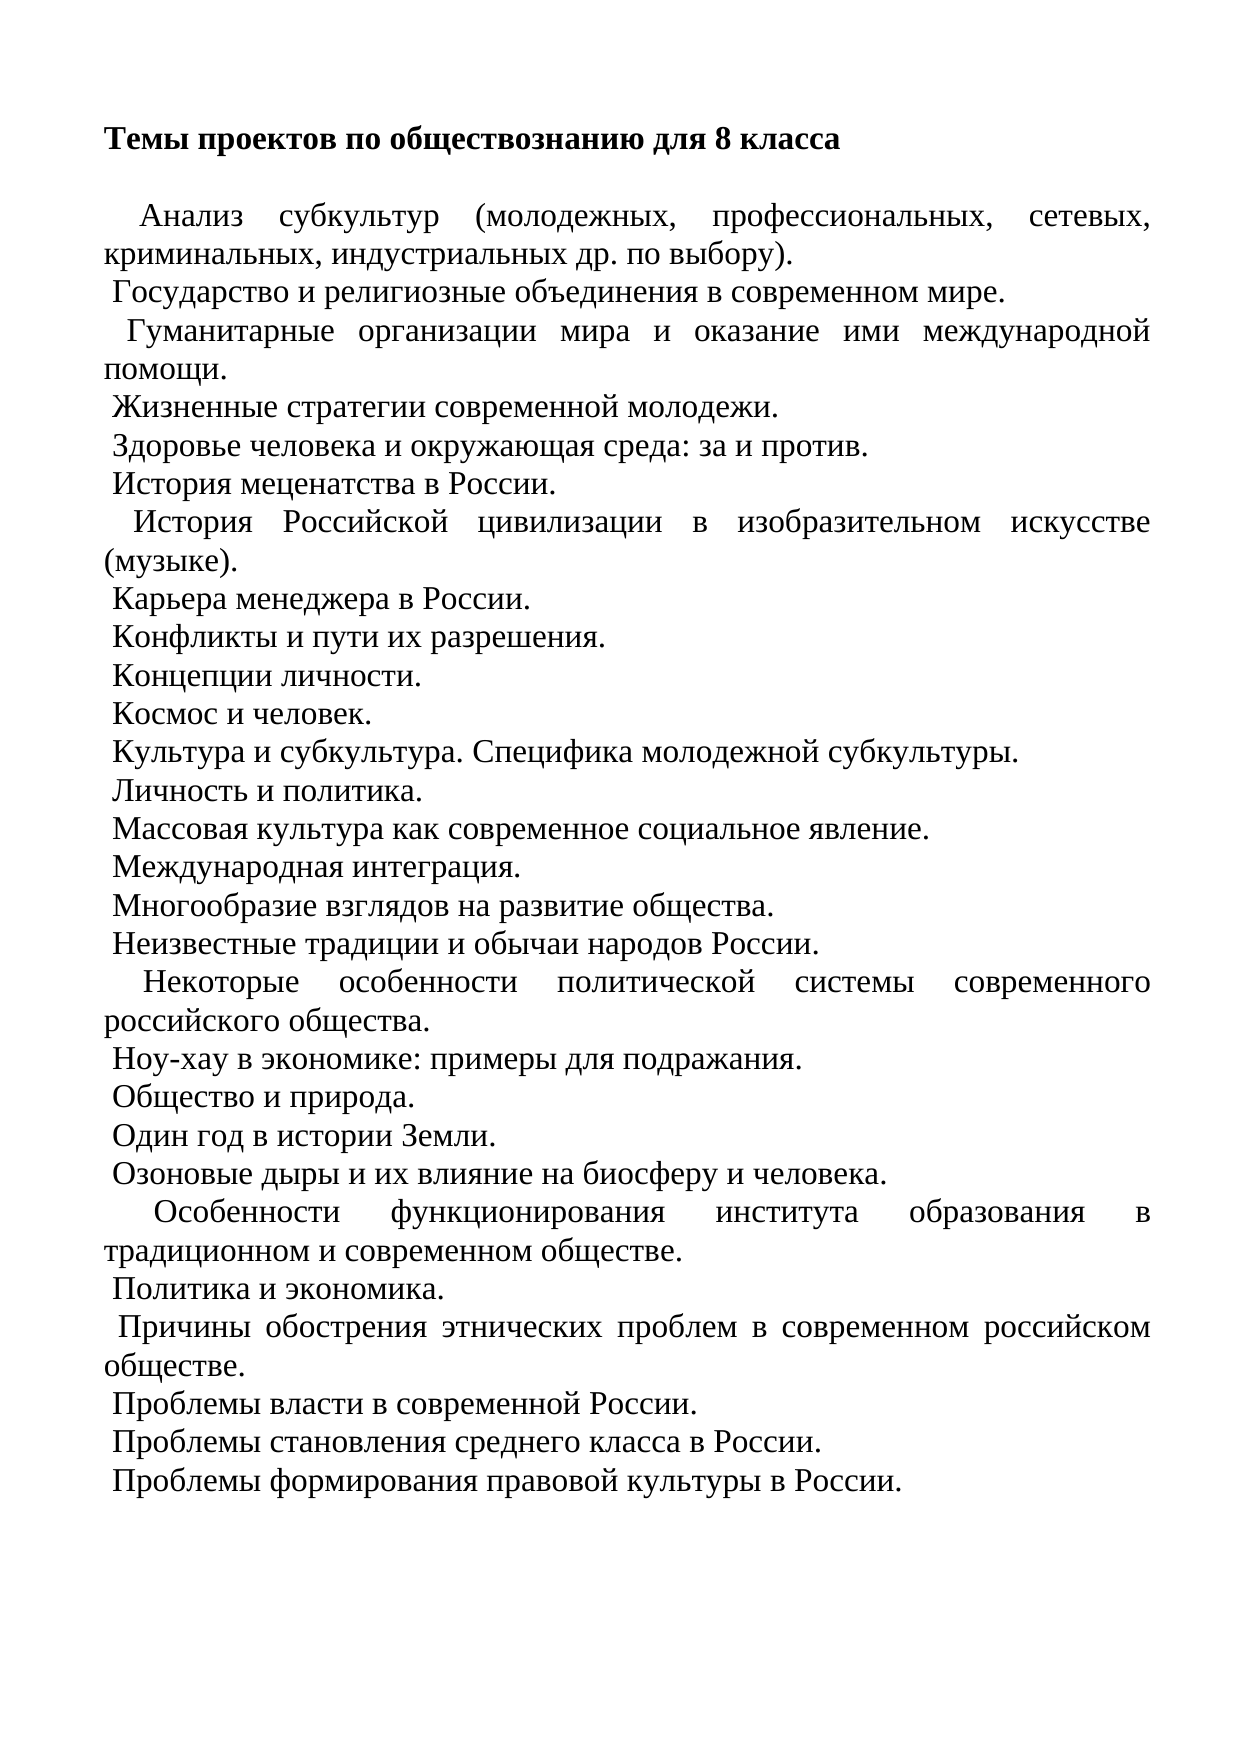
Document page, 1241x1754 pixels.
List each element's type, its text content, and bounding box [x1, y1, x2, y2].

text Причины обострения этнических проблем в современном российском обществе. [103, 1306, 1152, 1383]
text Космос и человек. [103, 693, 1152, 731]
text Государство и религиозные объединения в современном мире. [103, 271, 1152, 310]
text Анализ субкультур (молодежных, профессиональных, сетевых, криминальных, индустриальных др. по выбору). [103, 195, 1152, 271]
text Здоровье человека и окружающая среда: за и против. [103, 425, 1152, 463]
text Неизвестные традиции и обычаи народов России. [103, 923, 1152, 961]
text Гуманитарные организации мира и оказание ими международной помощи. [103, 310, 1152, 386]
text Личность и политика. [103, 770, 1152, 808]
text Многообразие взглядов на развитие общества. [103, 885, 1152, 923]
text Концепции личности. [103, 655, 1152, 693]
text Проблемы формирования правовой культуры в России. [103, 1460, 1152, 1498]
text Проблемы власти в современной России. [103, 1383, 1152, 1421]
text Карьера менеджера в России. [103, 578, 1152, 616]
text Один год в истории Земли. [103, 1115, 1152, 1153]
text Некоторые особенности политической системы современного российского общества. [103, 961, 1152, 1038]
text Жизненные стратегии современной молодежи. [103, 386, 1152, 425]
text Особенности функционирования института образования в традиционном и современном обществе. [103, 1191, 1152, 1268]
text Политика и экономика. [103, 1268, 1152, 1306]
text Массовая культура как современное социальное явление. [103, 808, 1152, 846]
text История Российской цивилизации в изобразительном искусстве (музыке). [103, 501, 1152, 578]
text Международная интеграция. [103, 846, 1152, 885]
text Темы проектов по обществознанию для 8 класса [103, 118, 1152, 156]
text Ноу-хау в экономике: примеры для подражания. [103, 1038, 1152, 1076]
text История меценатства в России. [103, 463, 1152, 501]
text Проблемы становления среднего класса в России. [103, 1421, 1152, 1460]
text Общество и природа. [103, 1076, 1152, 1115]
text Культура и субкультура. Специфика молодежной субкультуры. [103, 731, 1152, 770]
text Конфликты и пути их разрешения. [103, 616, 1152, 655]
text Озоновые дыры и их влияние на биосферу и человека. [103, 1153, 1152, 1191]
